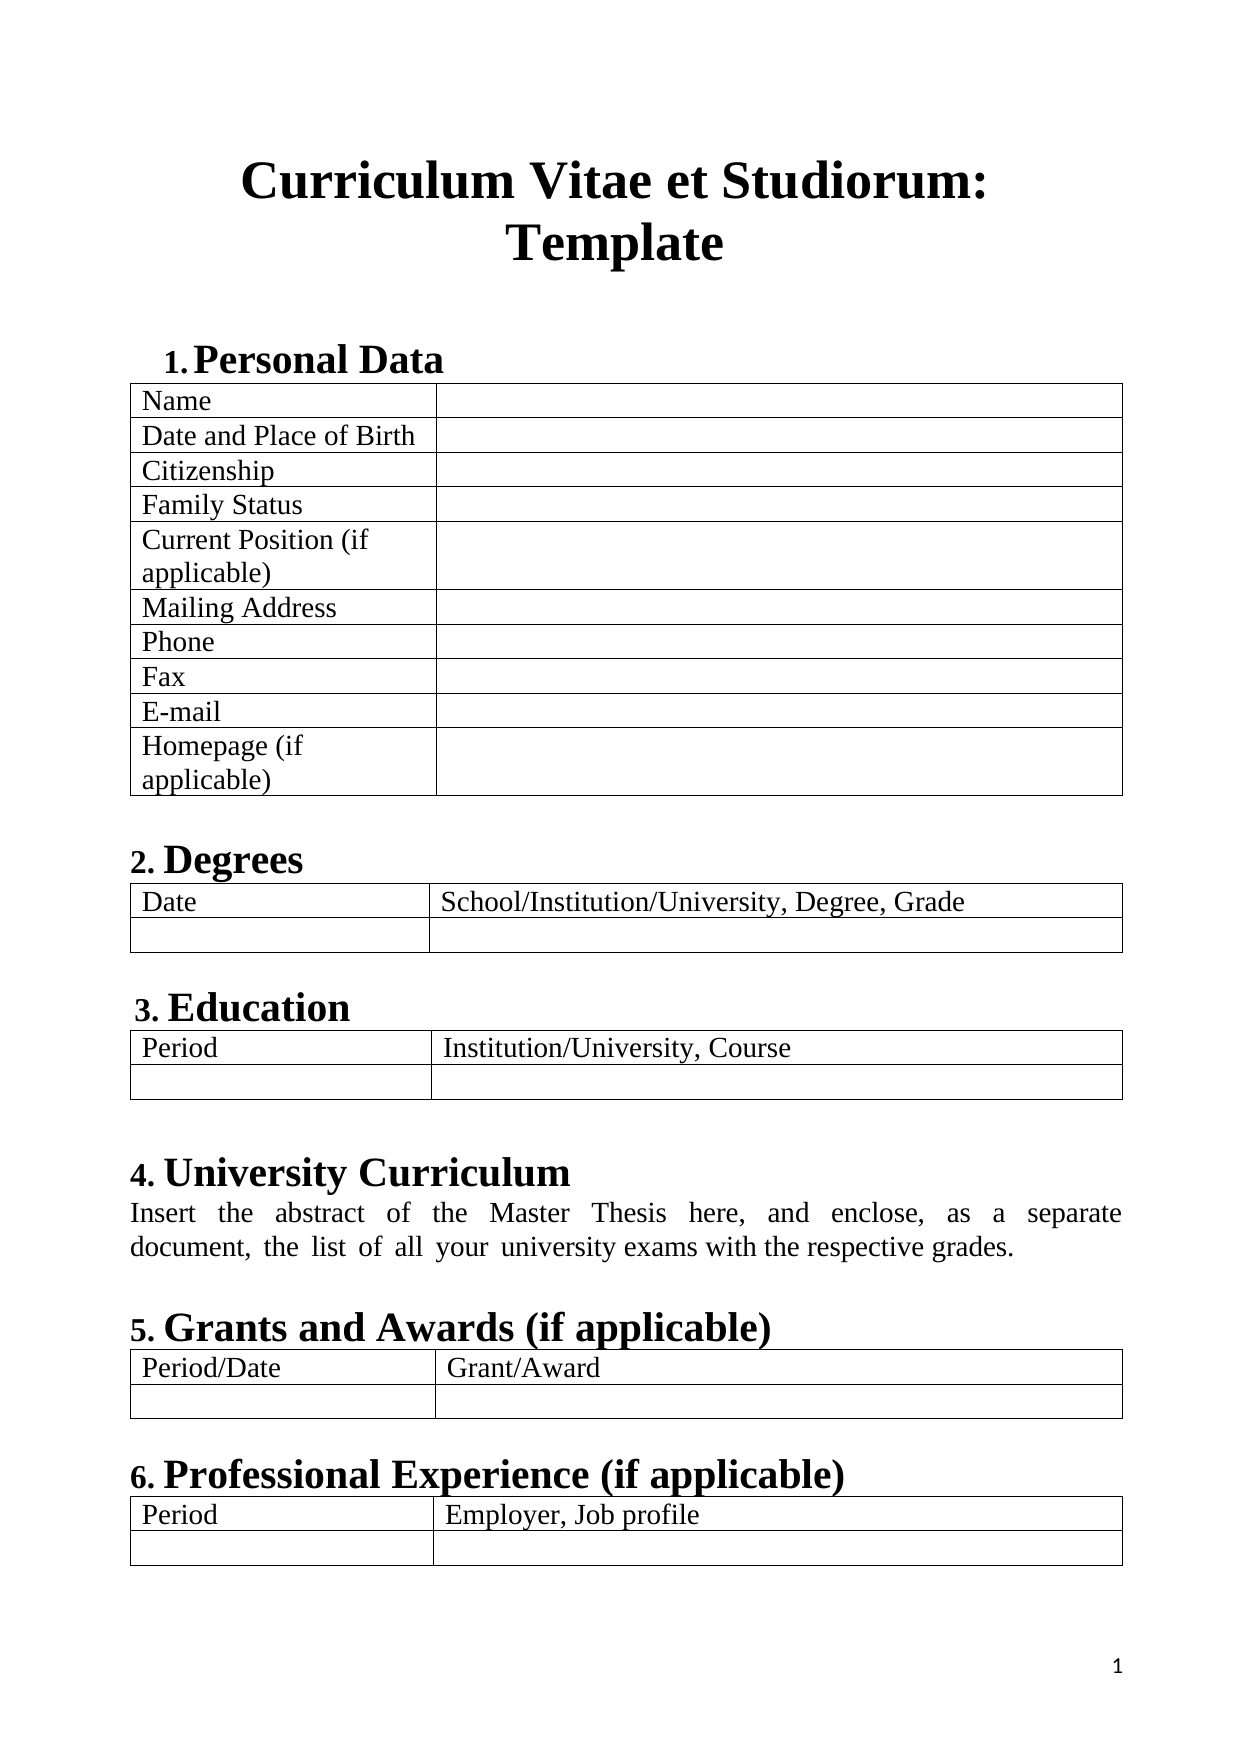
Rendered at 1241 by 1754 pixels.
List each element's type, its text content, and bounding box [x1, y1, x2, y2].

text Insert the abstract of the Master Thesis here, and enclose, as a separate document, the list of all your university exams with the respective grades. [130, 1196, 1122, 1263]
table_cell [430, 918, 1122, 952]
table_cell Fax [131, 659, 436, 693]
table_header Grant/Award [436, 1350, 1122, 1383]
table_cell Family Status [131, 487, 436, 521]
table_cell Homepage (if applicable) [131, 728, 436, 795]
table_cell Phone [131, 625, 436, 658]
table_cell E-mail [131, 694, 436, 727]
table_cell [131, 918, 429, 952]
table_cell [432, 1065, 1122, 1099]
table_cell [437, 522, 1122, 589]
table_header Period [131, 1031, 431, 1064]
table_header Institution/University, Course [432, 1031, 1122, 1064]
table_header School/Institution/University, Degree, Grade [430, 884, 1122, 917]
table_cell [437, 590, 1122, 623]
table_cell [437, 418, 1122, 452]
table_cell [434, 1531, 1122, 1565]
table_header Period [131, 1497, 433, 1530]
table_header Date [131, 884, 429, 917]
subtitle Grants and Awards (if applicable) [130, 1311, 1122, 1349]
table_cell [437, 659, 1122, 693]
table_cell Citizenship [131, 453, 436, 486]
subtitle Personal Data [163, 334, 1122, 382]
list Education [134, 991, 1122, 1029]
table_cell [436, 1385, 1122, 1418]
text Curriculum Vitae et Studiorum: Template [218, 148, 1011, 272]
table_header Employer, Job profile [434, 1497, 1122, 1530]
table_cell [131, 1385, 435, 1418]
table_cell Date and Place of Birth [131, 418, 436, 452]
table_cell [437, 453, 1122, 486]
table_cell Current Position (if applicable) [131, 522, 436, 589]
table_header Period/Date [131, 1350, 435, 1383]
table_cell [437, 694, 1122, 727]
table_header Name [131, 384, 436, 417]
table_cell [131, 1531, 433, 1565]
list University Curriculum [130, 1148, 1122, 1196]
table_cell [131, 1065, 431, 1099]
list Professional Experience (if applicable) [130, 1457, 1122, 1496]
table_header [437, 384, 1122, 417]
list Degrees [130, 835, 1122, 883]
table_cell [437, 625, 1122, 658]
table_cell [437, 487, 1122, 521]
table_cell [437, 728, 1122, 795]
table_cell Mailing Address [131, 590, 436, 623]
